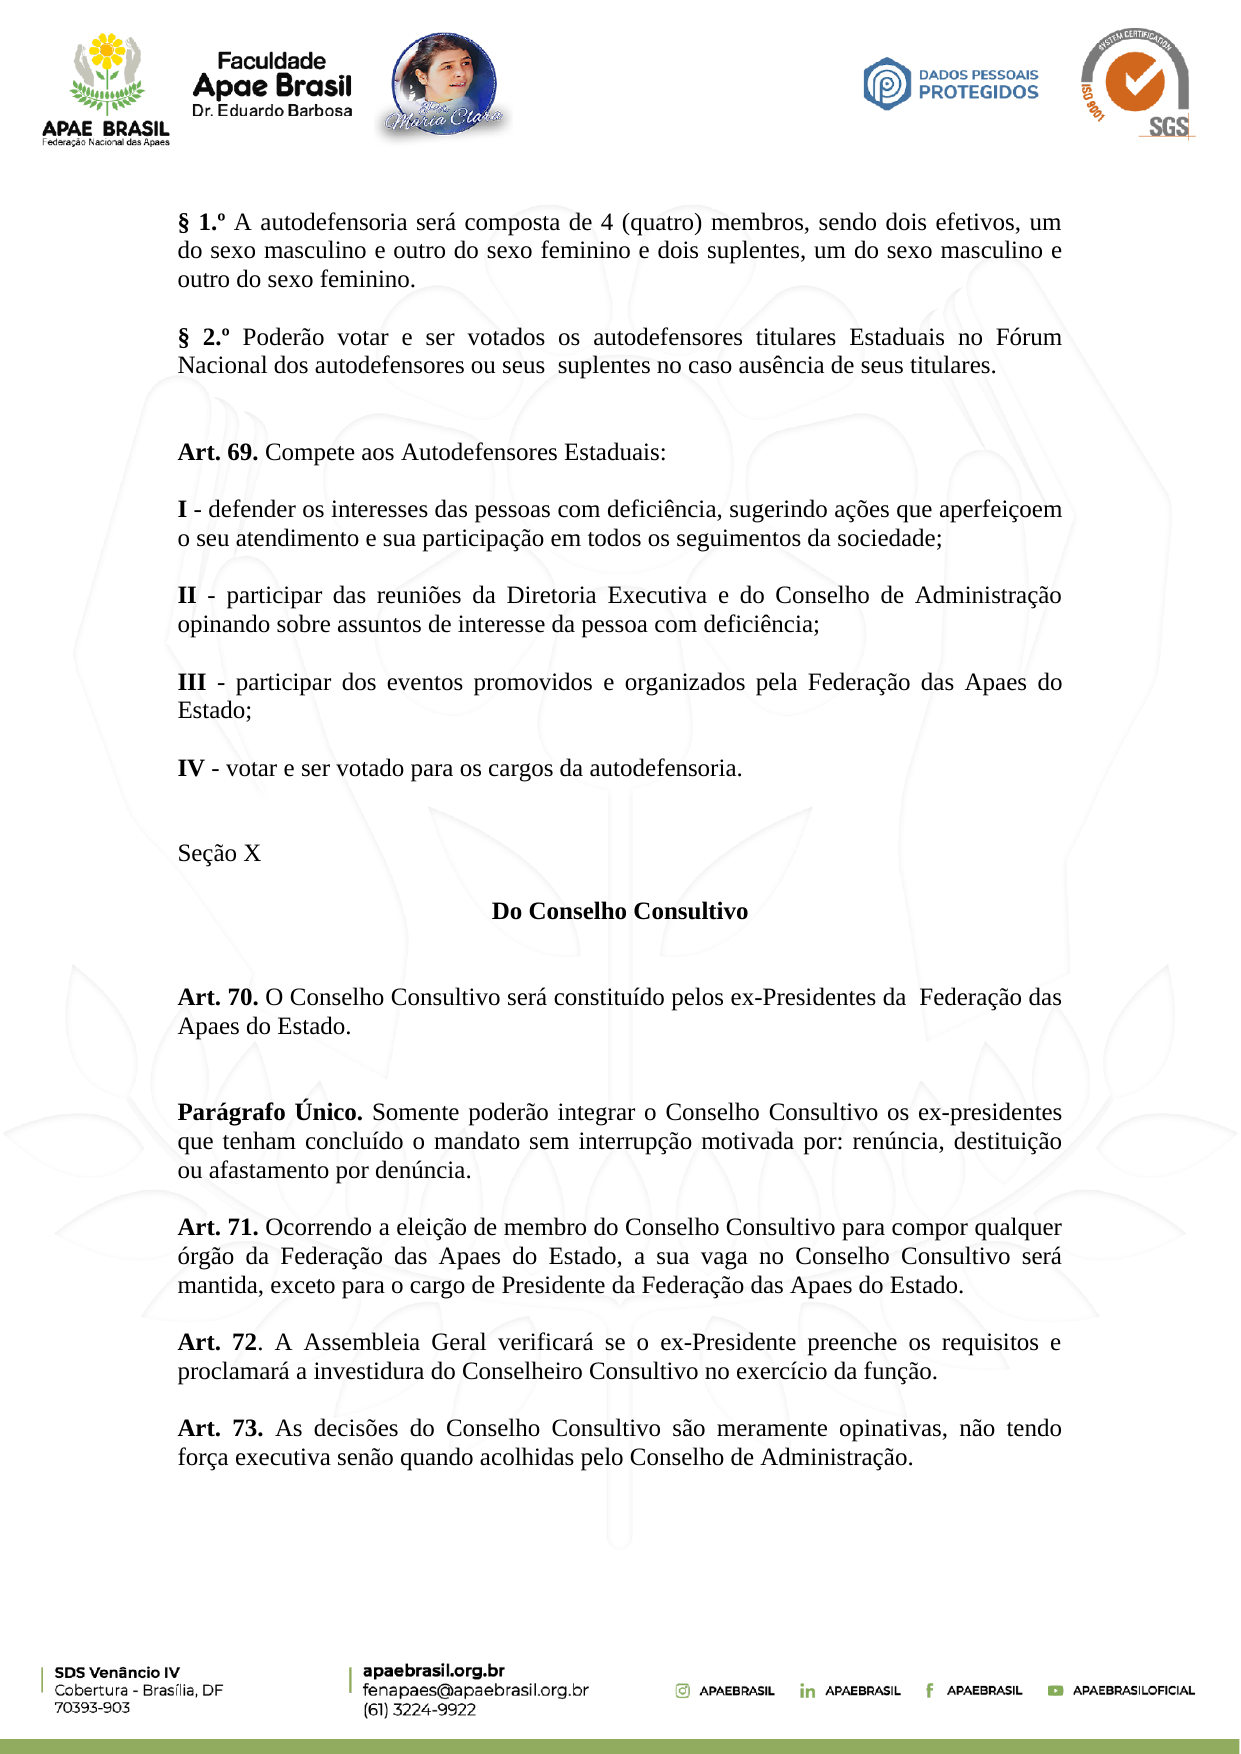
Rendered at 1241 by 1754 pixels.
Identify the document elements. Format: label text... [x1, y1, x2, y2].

text Art. 73. As decisões do Conselho Consultivo são meramente opinativas, não tendo força executiva senão quando acolhidas pelo Conselho de Administração. [177, 1413, 1063, 1471]
text Parágrafo Único. Somente poderão integrar o Conselho Consultivo os ex-presidentes que tenham concluído o mandato sem interrupção motivada por: renúncia, destituição ou afastamento por denúncia. [177, 1097, 1063, 1183]
text Art. 70. O Conselho Consultivo será constituído pelos ex-Presidentes da Federação das Apaes do Estado. [177, 982, 1063, 1040]
text III - participar dos eventos promovidos e organizados pela Federação das Apaes do Estado; [177, 667, 1063, 724]
text Do Conselho Consultivo [177, 896, 1063, 925]
text Art. 69. Compete aos Autodefensores Estaduais: [177, 437, 1063, 466]
text § 2.º Poderão votar e ser votados os autodefensores titulares Estaduais no Fórum Nacional dos autodefensores ou seus suplentes no caso ausência de seus titulares. [177, 322, 1063, 379]
picture [0, 0, 1240, 1754]
text IV - votar e ser votado para os cargos da autodefensoria. [177, 753, 1063, 782]
text II - participar das reuniões da Diretoria Executiva e do Conselho de Administração opinando sobre assuntos de interesse da pessoa com deficiência; [177, 581, 1063, 638]
text Art. 71. Ocorrendo a eleição de membro do Conselho Consultivo para compor qualquer órgão da Federação das Apaes do Estado, a sua vaga no Conselho Consultivo será mantida, exceto para o cargo de Presidente da Federação das Apaes do Estado. [177, 1212, 1063, 1298]
text Art. 72. A Assembleia Geral verificará se o ex-Presidente preenche os requisitos e proclamará a investidura do Conselheiro Consultivo no exercício da função. [177, 1327, 1063, 1385]
text I - defender os interesses das pessoas com deficiência, sugerindo ações que aperfeiçoem o seu atendimento e sua participação em todos os seguimentos da sociedade; [177, 494, 1063, 552]
text Seção X [177, 838, 1063, 867]
text § 1.º A autodefensoria será composta de 4 (quatro) membros, sendo dois efetivos, um do sexo masculino e outro do sexo feminino e dois suplentes, um do sexo masculino e outro do sexo feminino. [177, 207, 1063, 293]
